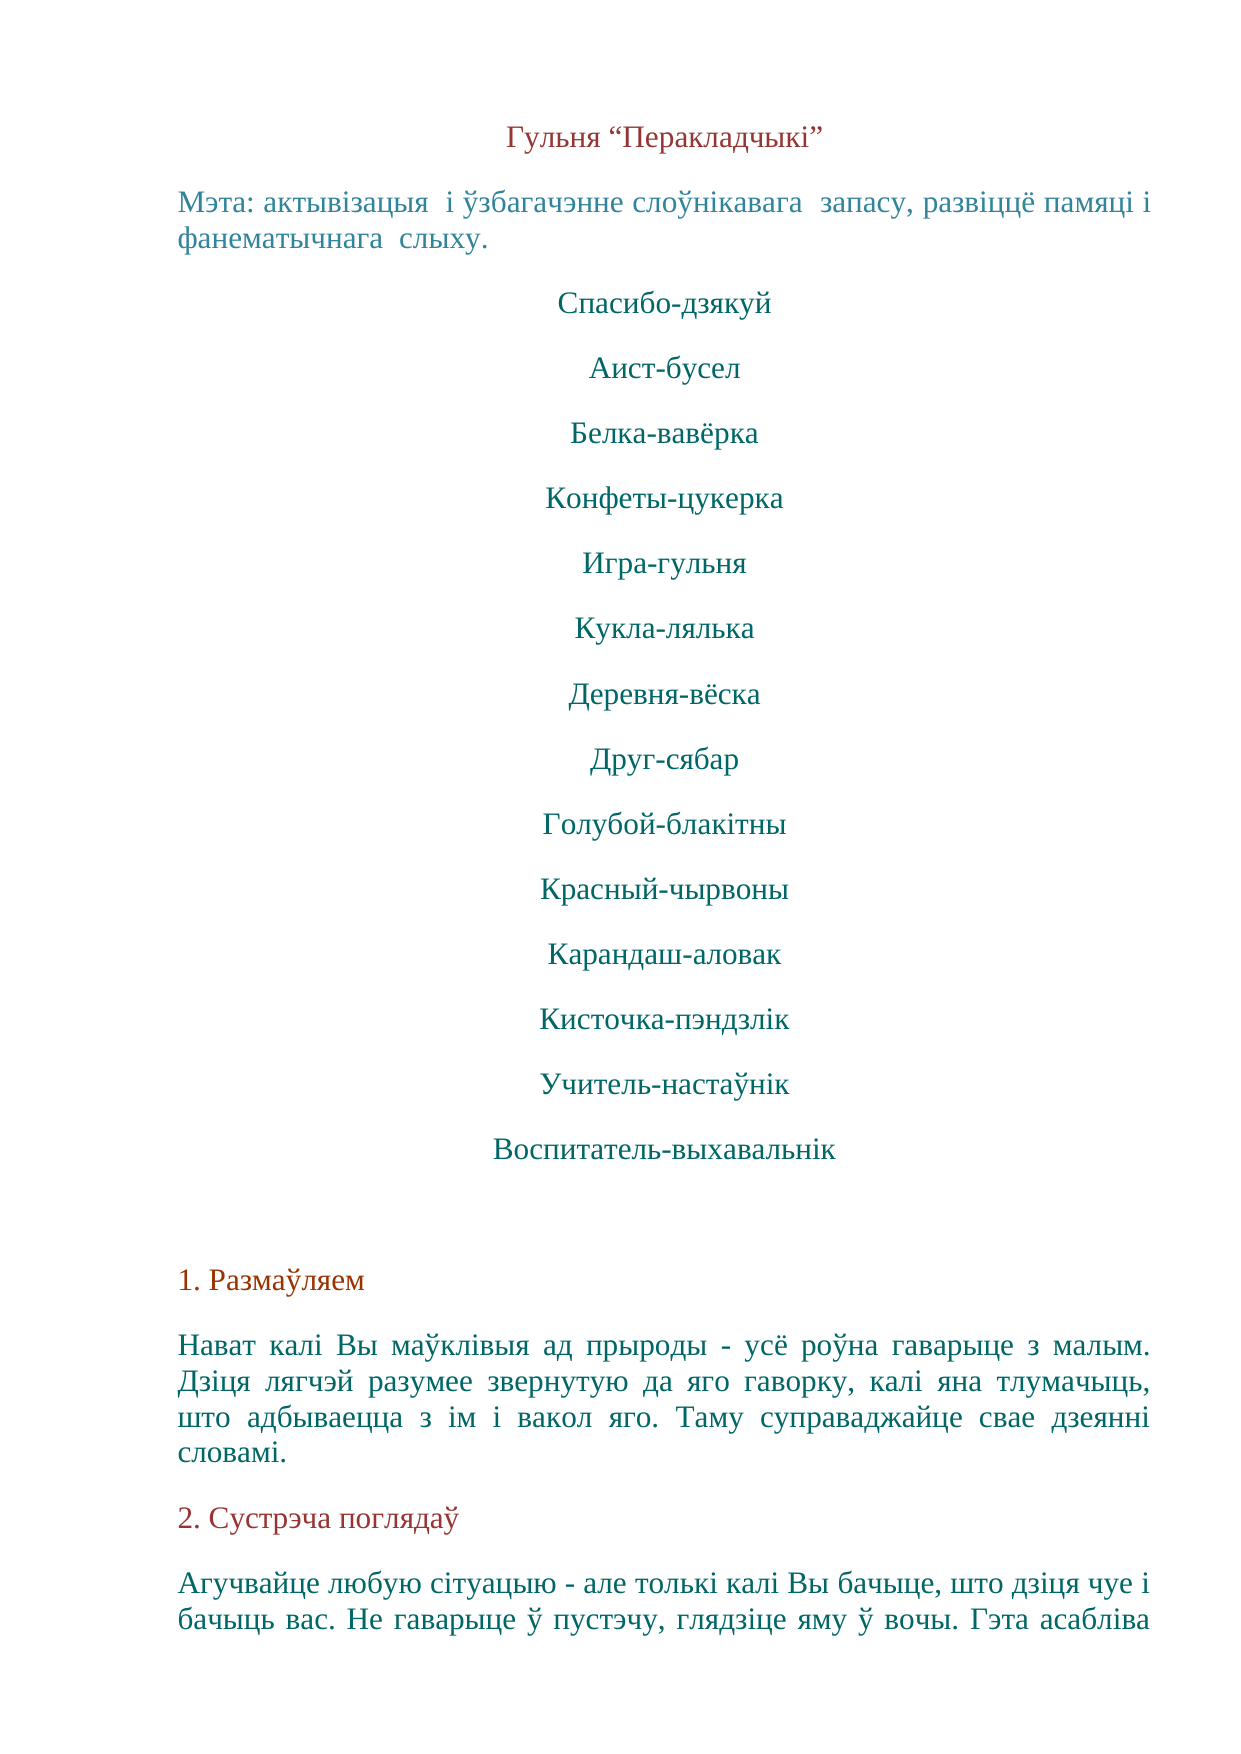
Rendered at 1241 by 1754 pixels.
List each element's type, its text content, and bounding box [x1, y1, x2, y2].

text Учитель-настаўнік [177, 1066, 1152, 1101]
text Воспитатель-выхавальнік [177, 1131, 1152, 1167]
text Мэта: актывізацыя і ўзбагачэнне слоўнікавага запасу, развіццё памяці і фанематычнага слыху. [177, 183, 1152, 255]
text Красный-чырвоны [177, 870, 1152, 906]
text Игра-гульня [177, 545, 1152, 581]
text Гульня “Перакладчыкі” [177, 118, 1152, 154]
text Кисточка-пэндзлік [177, 1000, 1152, 1036]
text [177, 1564, 1152, 1636]
text 2. Сустрэча поглядаў [177, 1499, 1152, 1535]
text Нават калі Вы маўклівыя ад прыроды - усё роўна гаварыце з малым. Дзіця лягчэй разумее звернутую да яго гаворку, калі яна тлумачыць, што адбываецца з ім і вакол яго. Таму суправаджайце свае дзеянні словамі. [177, 1326, 1152, 1470]
text Деревня-вёска [177, 675, 1152, 711]
text Кукла-лялька [177, 610, 1152, 646]
text Конфеты-цукерка [177, 479, 1152, 516]
text Карандаш-аловак [177, 935, 1152, 971]
text Голубой-блакітны [177, 805, 1152, 841]
text Аист-бусел [177, 349, 1152, 385]
text Белка-вавёрка [177, 414, 1152, 450]
text Друг-сябар [177, 740, 1152, 776]
text 1. Размаўляем [177, 1261, 1152, 1297]
text Спасибо-дзякуй [177, 284, 1152, 320]
